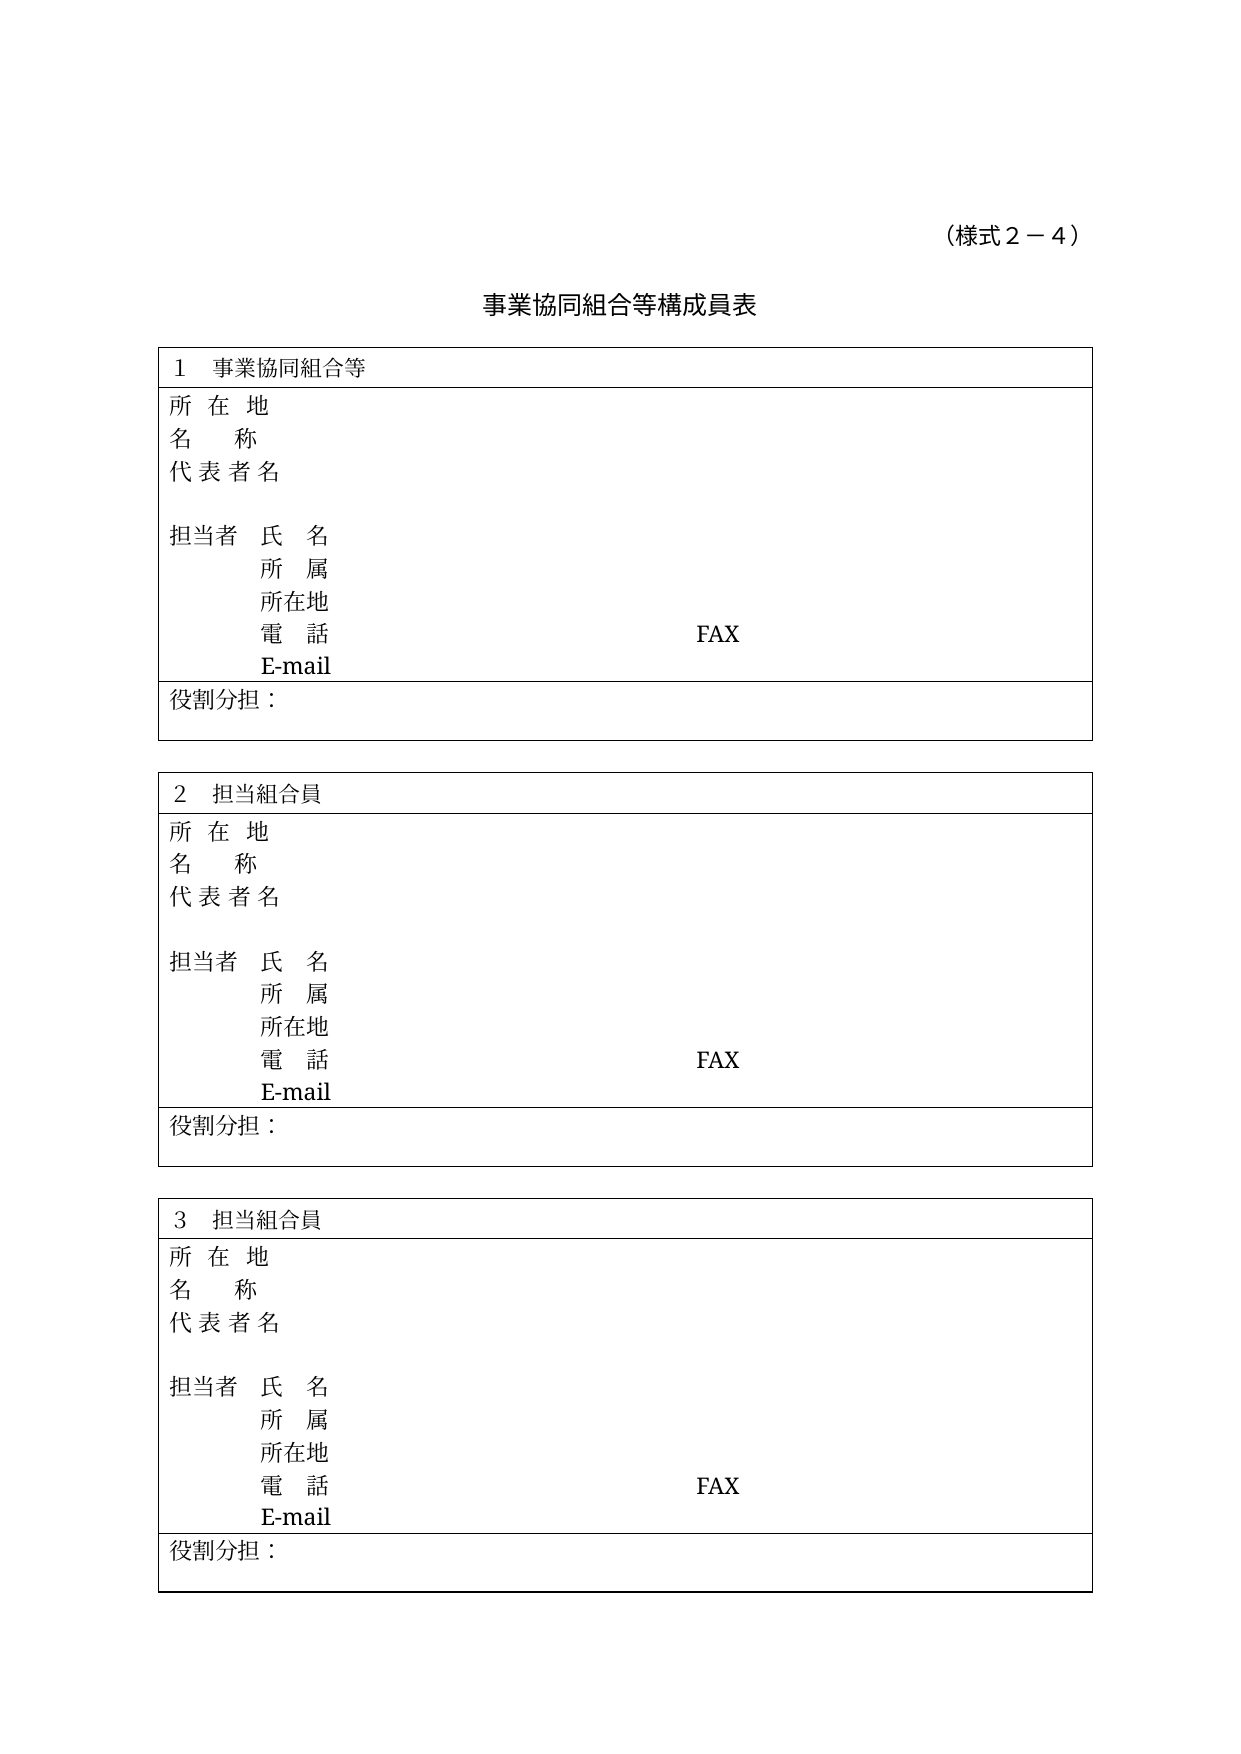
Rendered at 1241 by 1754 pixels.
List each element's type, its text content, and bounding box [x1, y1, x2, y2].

table_cell 所在地 名称 代表者名 担当者 氏 名 所 属 所在地 電 話 FAX E-mail [159, 1239, 1092, 1532]
text 事業協同組合等構成員表 [148, 285, 1092, 321]
text （様式２－４） [148, 218, 1092, 251]
table_cell 所在地 名称 代表者名 担当者 氏 名 所 属 所在地 電 話 FAX E-mail [159, 388, 1092, 681]
table_cell 役割分担： [159, 1534, 1092, 1591]
table_cell 役割分担： [159, 682, 1092, 740]
table_cell 役割分担： [159, 1108, 1092, 1166]
table_cell 所在地 名称 代表者名 担当者 氏 名 所 属 所在地 電 話 FAX E-mail [159, 814, 1092, 1107]
table_header １ 事業協同組合等 [159, 348, 1092, 387]
table_header ２ 担当組合員 [159, 773, 1092, 812]
table_header ３ 担当組合員 [159, 1199, 1092, 1238]
